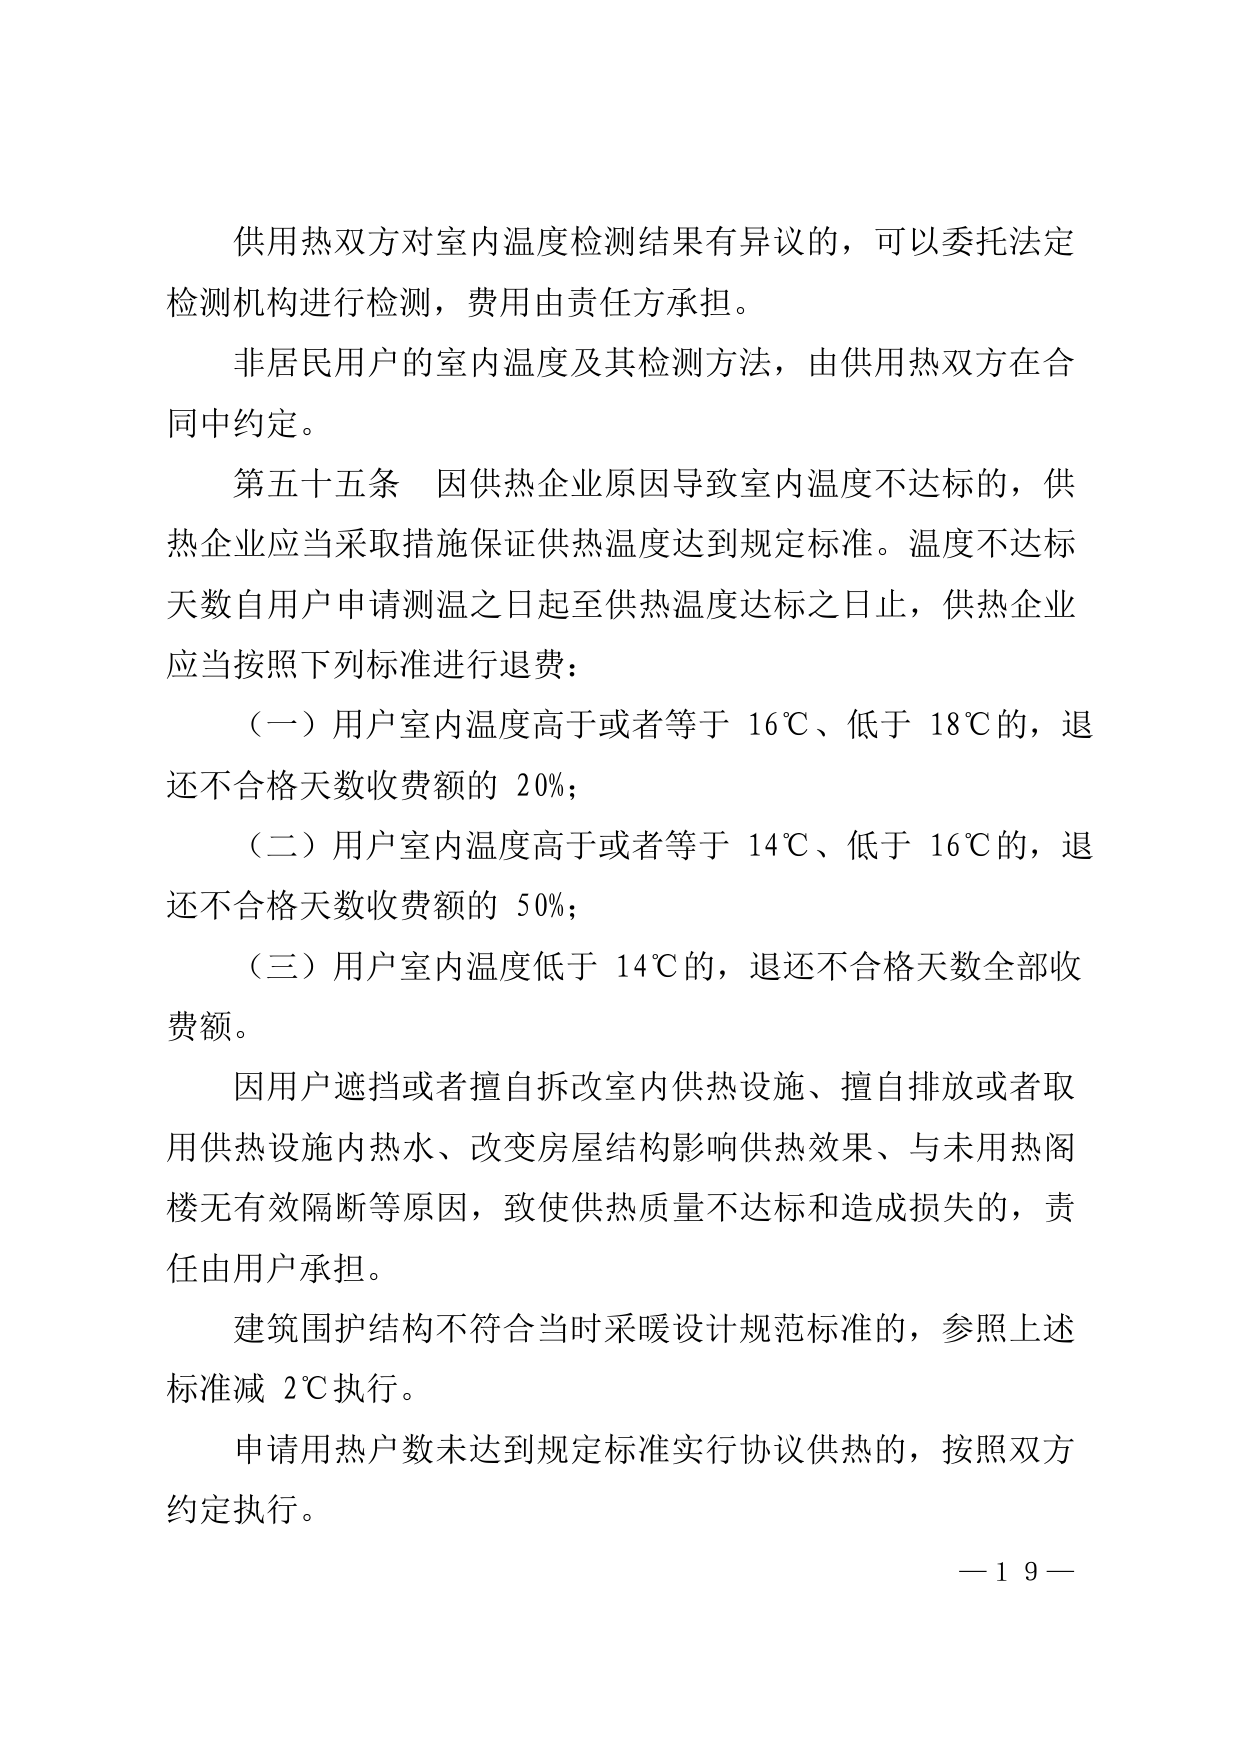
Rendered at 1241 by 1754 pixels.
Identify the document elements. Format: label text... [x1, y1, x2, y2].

list 检测机构进行检测，费用由责任方承担。 [165, 287, 1230, 321]
list 约定执行。 [165, 1494, 1230, 1528]
list （二）用户室内温度高于或者等于 14℃、低于 16℃的，退 [232, 830, 1230, 864]
list 楼无有效隔断等原因，致使供热质量不达标和造成损失的，责 [165, 1192, 1230, 1226]
list 非居民用户的室内温度及其检测方法，由供用热双方在合 [232, 347, 1230, 382]
list （一）用户室内温度高于或者等于 16℃、低于 18℃的，退 [232, 709, 1230, 744]
list 因用户遮挡或者擅自拆改室内供热设施、擅自排放或者取 [232, 1071, 1230, 1106]
list 热企业应当采取措施保证供热温度达到规定标准。温度不达标 [165, 528, 1230, 563]
list 任由用户承担。 [165, 1252, 1230, 1287]
list 供用热双方对室内温度检测结果有异议的，可以委托法定 [232, 226, 1230, 261]
list 建筑围护结构不符合当时采暖设计规范标准的，参照上述 [232, 1313, 1230, 1347]
list 应当按照下列标准进行退费： [165, 649, 1230, 683]
list 申请用热户数未达到规定标准实行协议供热的，按照双方 [232, 1433, 1230, 1468]
list —１９— [958, 1558, 1230, 1588]
list 还不合格天数收费额的 50%； [165, 890, 1230, 925]
list 同中约定。 [165, 407, 1230, 442]
list 还不合格天数收费额的 20%； [165, 769, 1230, 804]
list 天数自用户申请测温之日起至供热温度达标之日止，供热企业 [165, 588, 1230, 623]
list 标准减 2℃执行。 [165, 1373, 1230, 1407]
list （三）用户室内温度低于 14℃的，退还不合格天数全部收 [232, 951, 1230, 985]
list 用供热设施内热水、改变房屋结构影响供热效果、与未用热阁 [165, 1132, 1230, 1166]
list 第五十五条 因供热企业原因导致室内温度不达标的，供 [232, 468, 1230, 502]
list 费额。 [165, 1011, 1230, 1045]
